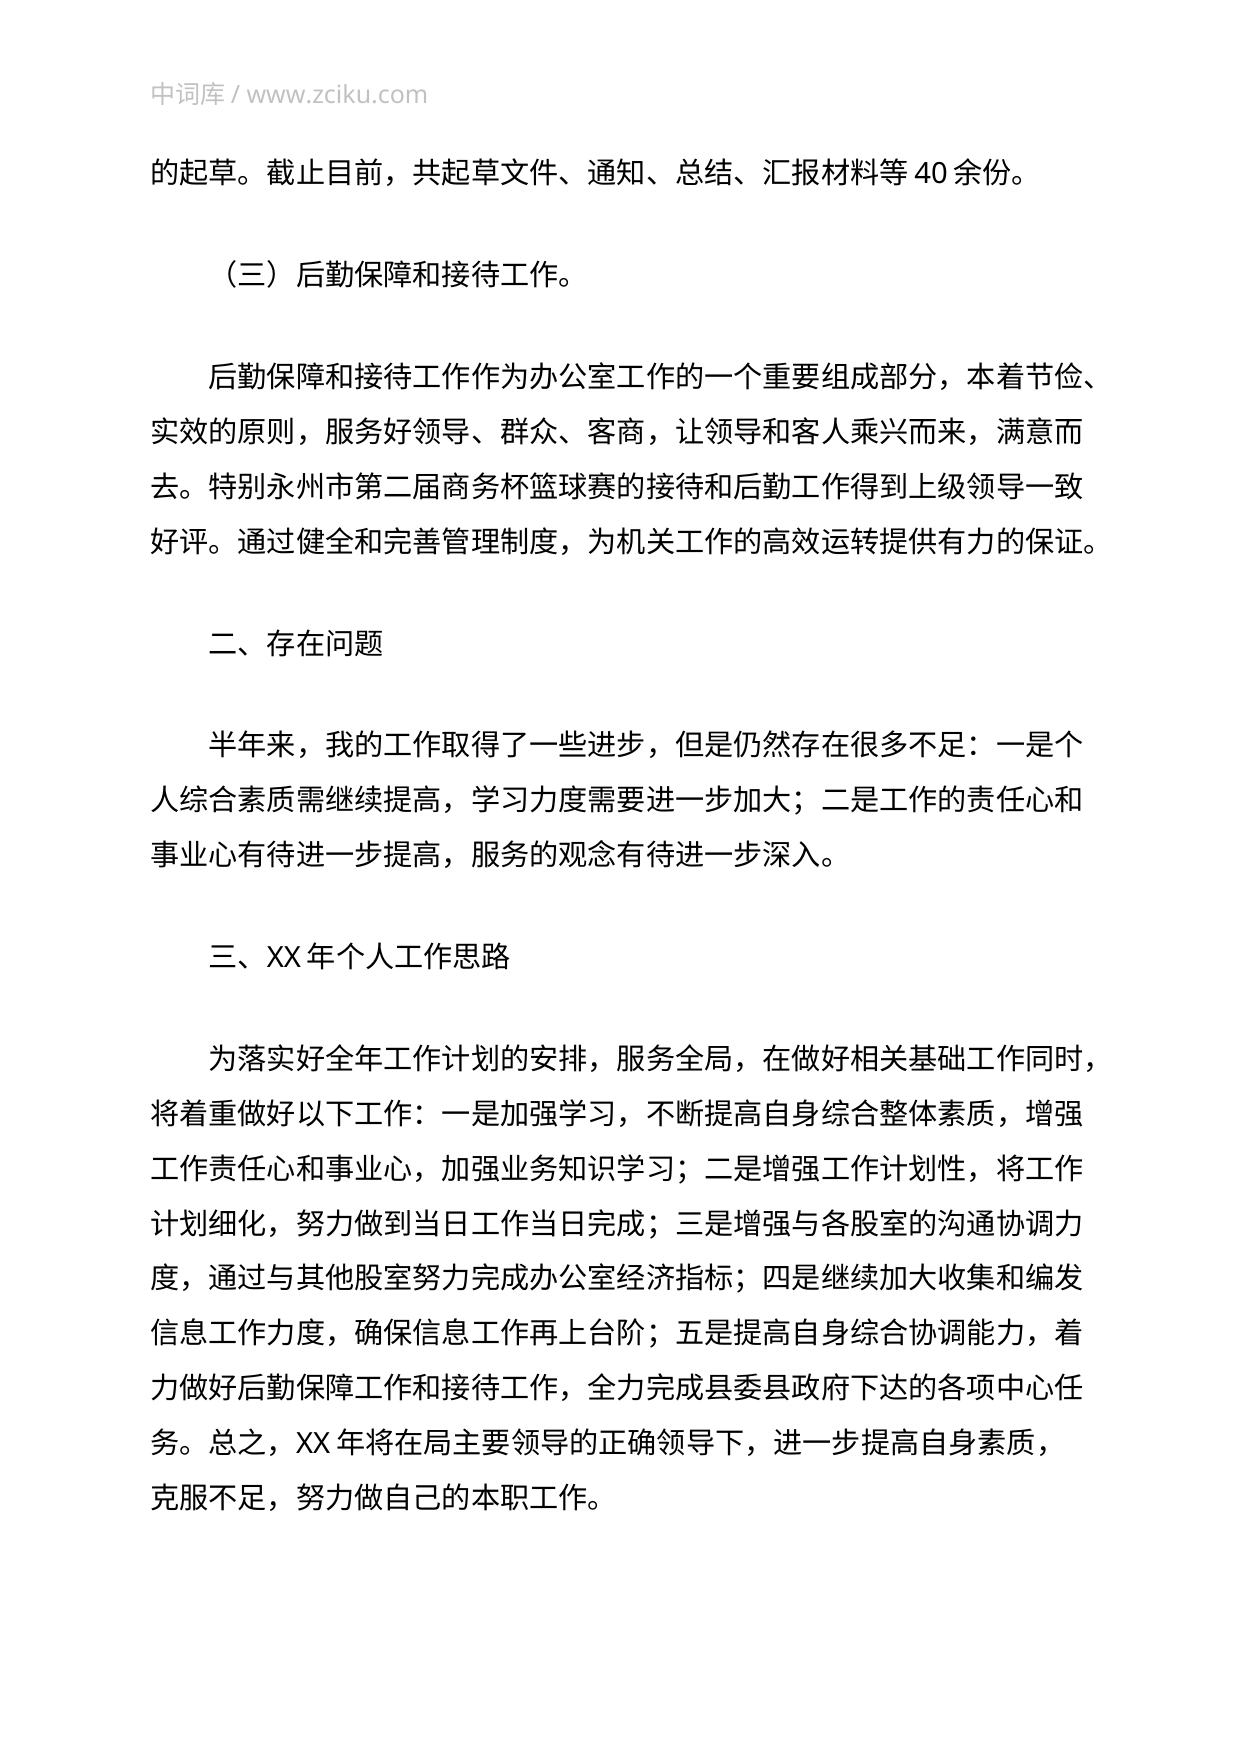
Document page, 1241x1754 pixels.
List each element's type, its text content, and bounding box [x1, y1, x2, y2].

text 后勤保障和接待工作作为办公室工作的一个重要组成部分，本着节俭、实效的原则，服务好领导、群众、客商，让领导和客人乘兴而来，满意而去。特别永州市第二届商务杯篮球赛的接待和后勤工作得到上级领导一致好评。通过健全和完善管理制度，为机关工作的高效运转提供有力的保证。 [150, 354, 1090, 561]
text 半年来，我的工作取得了一些进步，但是仍然存在很多不足：一是个人综合素质需继续提高，学习力度需要进一步加大；二是工作的责任心和事业心有待进一步提高，服务的观念有待进一步深入。 [150, 722, 1090, 874]
text （三）后勤保障和接待工作。 [150, 252, 1090, 294]
text 为落实好全年工作计划的安排，服务全局，在做好相关基础工作同时，将着重做好以下工作：一是加强学习，不断提高自身综合整体素质，增强工作责任心和事业心，加强业务知识学习；二是增强工作计划性，将工作计划细化，努力做到当日工作当日完成；三是增强与各股室的沟通协调力度，通过与其他股室努力完成办公室经济指标；四是继续加大收集和编发信息工作力度，确保信息工作再上台阶；五是提高自身综合协调能力，着力做好后勤保障工作和接待工作，全力完成县委县政府下达的各项中心任务。总之，XX年将在局主要领导的正确领导下，进一步提高自身素质，克服不足，努力做自己的本职工作。 [150, 1036, 1090, 1517]
text 三、XX年个人工作思路 [150, 933, 1090, 976]
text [150, 150, 1090, 192]
text 二、存在问题 [150, 620, 1090, 662]
